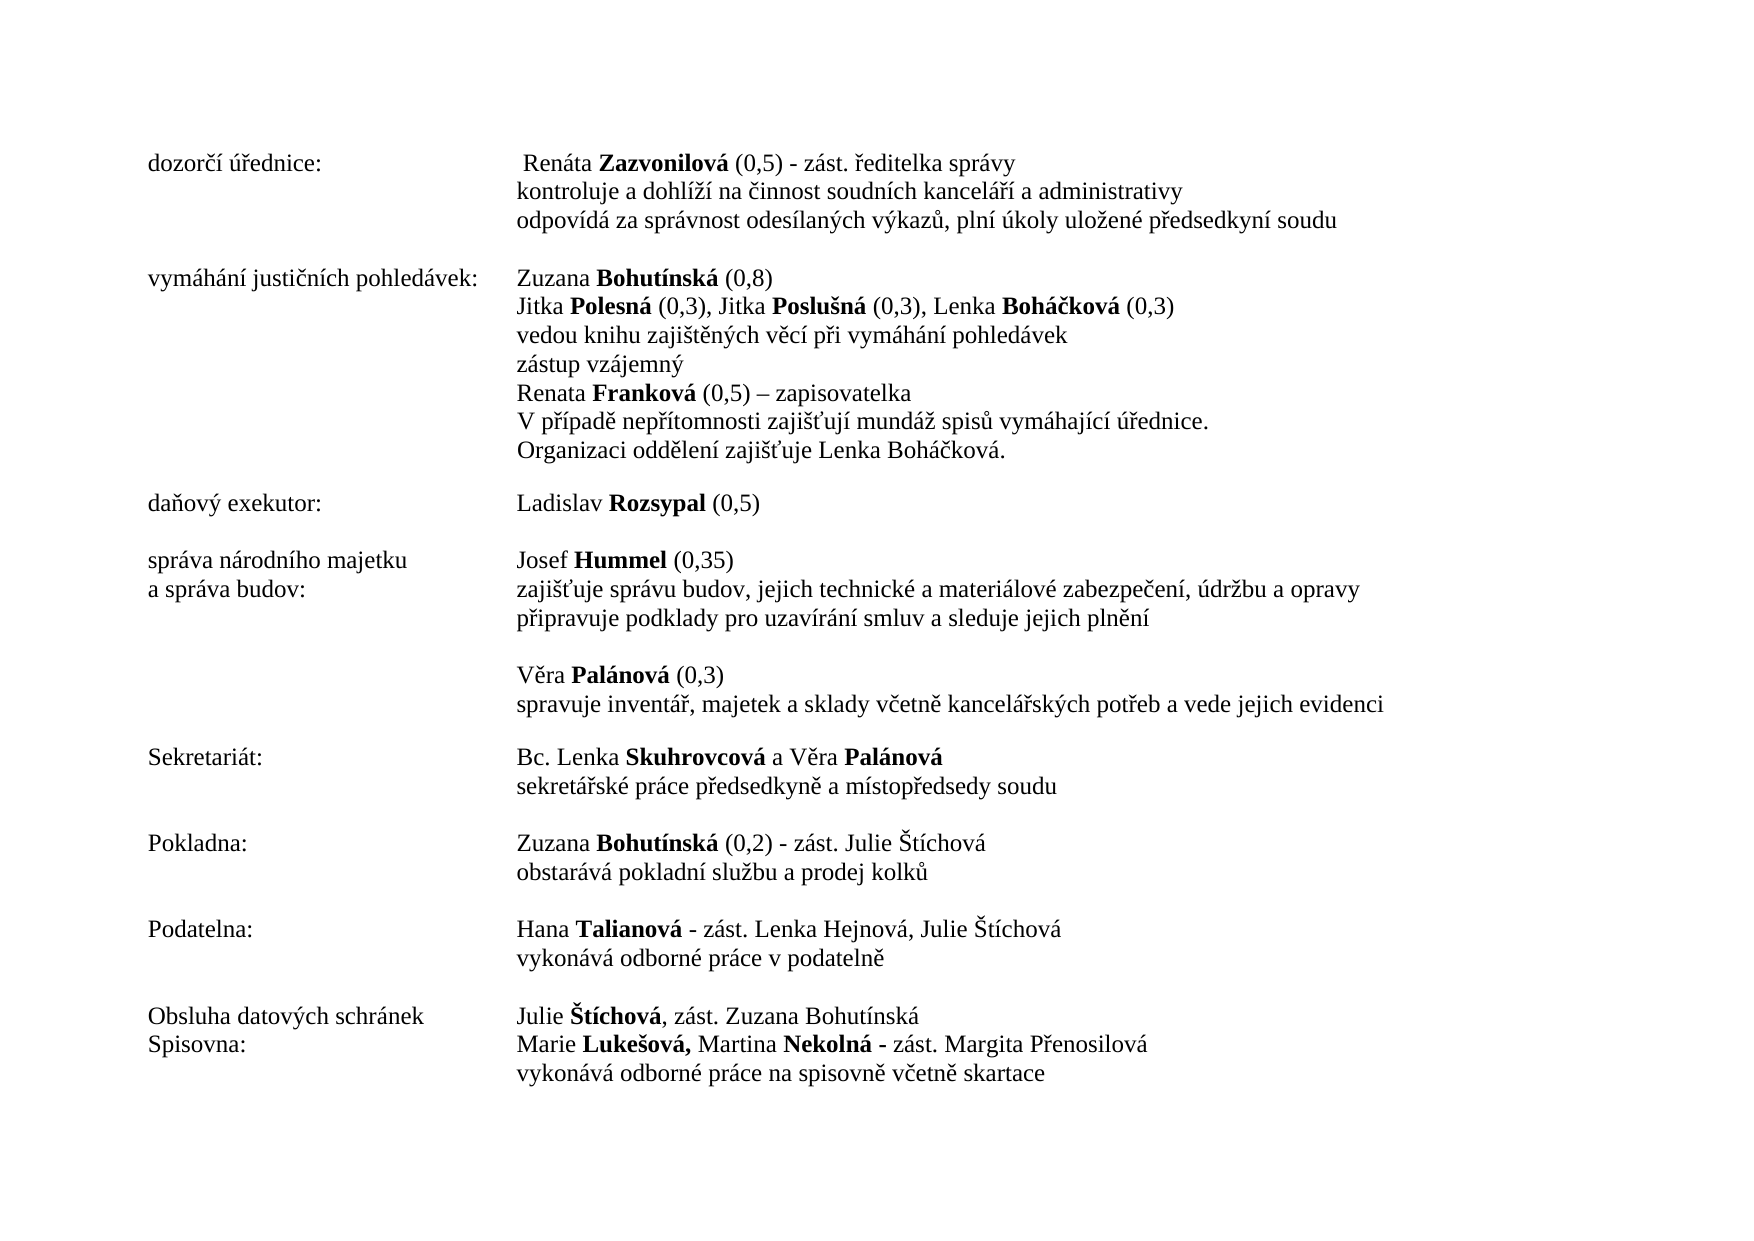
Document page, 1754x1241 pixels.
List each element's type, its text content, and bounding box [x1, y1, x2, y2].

text daňový exekutor: Ladislav Rozsypal (0,5) [148, 488, 1606, 517]
text Renata Franková (0,5) – zapisovatelka [148, 378, 1606, 406]
text vykonává odborné práce na spisovně včetně skartace [148, 1058, 1606, 1087]
text Pokladna: Zuzana Bohutínská (0,2) - zást. Julie Štíchová [148, 828, 1606, 857]
text kontroluje a dohlíží na činnost soudních kanceláří a administrativy [393, 176, 1606, 205]
text Spisovna: Marie Lukešová, Martina Nekolná - zást. Margita Přenosilová [148, 1029, 1606, 1058]
text Sekretariát: Bc. Lenka Skuhrovcová a Věra Palánová [148, 742, 1606, 771]
text a správa budov: zajišťuje správu budov, jejich technické a materiálové zabezpečení, údržbu a opravy [148, 574, 1606, 603]
text odpovídá za správnost odesílaných výkazů, plní úkoly uložené předsedkyní soudu [466, 205, 1606, 234]
text sekretářské práce předsedkyně a místopředsedy soudu [148, 771, 1606, 799]
text dozorčí úřednice: Renáta Zazvonilová (0,5) - zást. ředitelka správy [148, 148, 1606, 176]
text zástup vzájemný [148, 349, 1606, 378]
text vykonává odborné práce v podatelně [148, 943, 1606, 972]
text vymáhání justičních pohledávek: Zuzana Bohutínská (0,8) [148, 263, 1606, 291]
text spravuje inventář, majetek a sklady včetně kancelářských potřeb a vede jejich evidenci [148, 689, 1606, 718]
text V případě nepřítomnosti zajišťují mundáž spisů vymáhající úřednice. [148, 406, 1606, 435]
text obstarává pokladní službu a prodej kolků [148, 857, 1606, 886]
text Věra Palánová (0,3) [148, 660, 1606, 689]
text vedou knihu zajištěných věcí při vymáhání pohledávek [148, 320, 1606, 349]
text připravuje podklady pro uzavírání smluv a sleduje jejich plnění [148, 603, 1606, 632]
text správa národního majetku Josef Hummel (0,35) [148, 545, 1606, 574]
text Obsluha datových schránek Julie Štíchová, zást. Zuzana Bohutínská [148, 1001, 1606, 1029]
text Podatelna: Hana Talianová - zást. Lenka Hejnová, Julie Štíchová [148, 914, 1606, 943]
text Jitka Polesná (0,3), Jitka Poslušná (0,3), Lenka Boháčková (0,3) [148, 291, 1606, 320]
text Organizaci oddělení zajišťuje Lenka Boháčková. [148, 435, 1606, 464]
